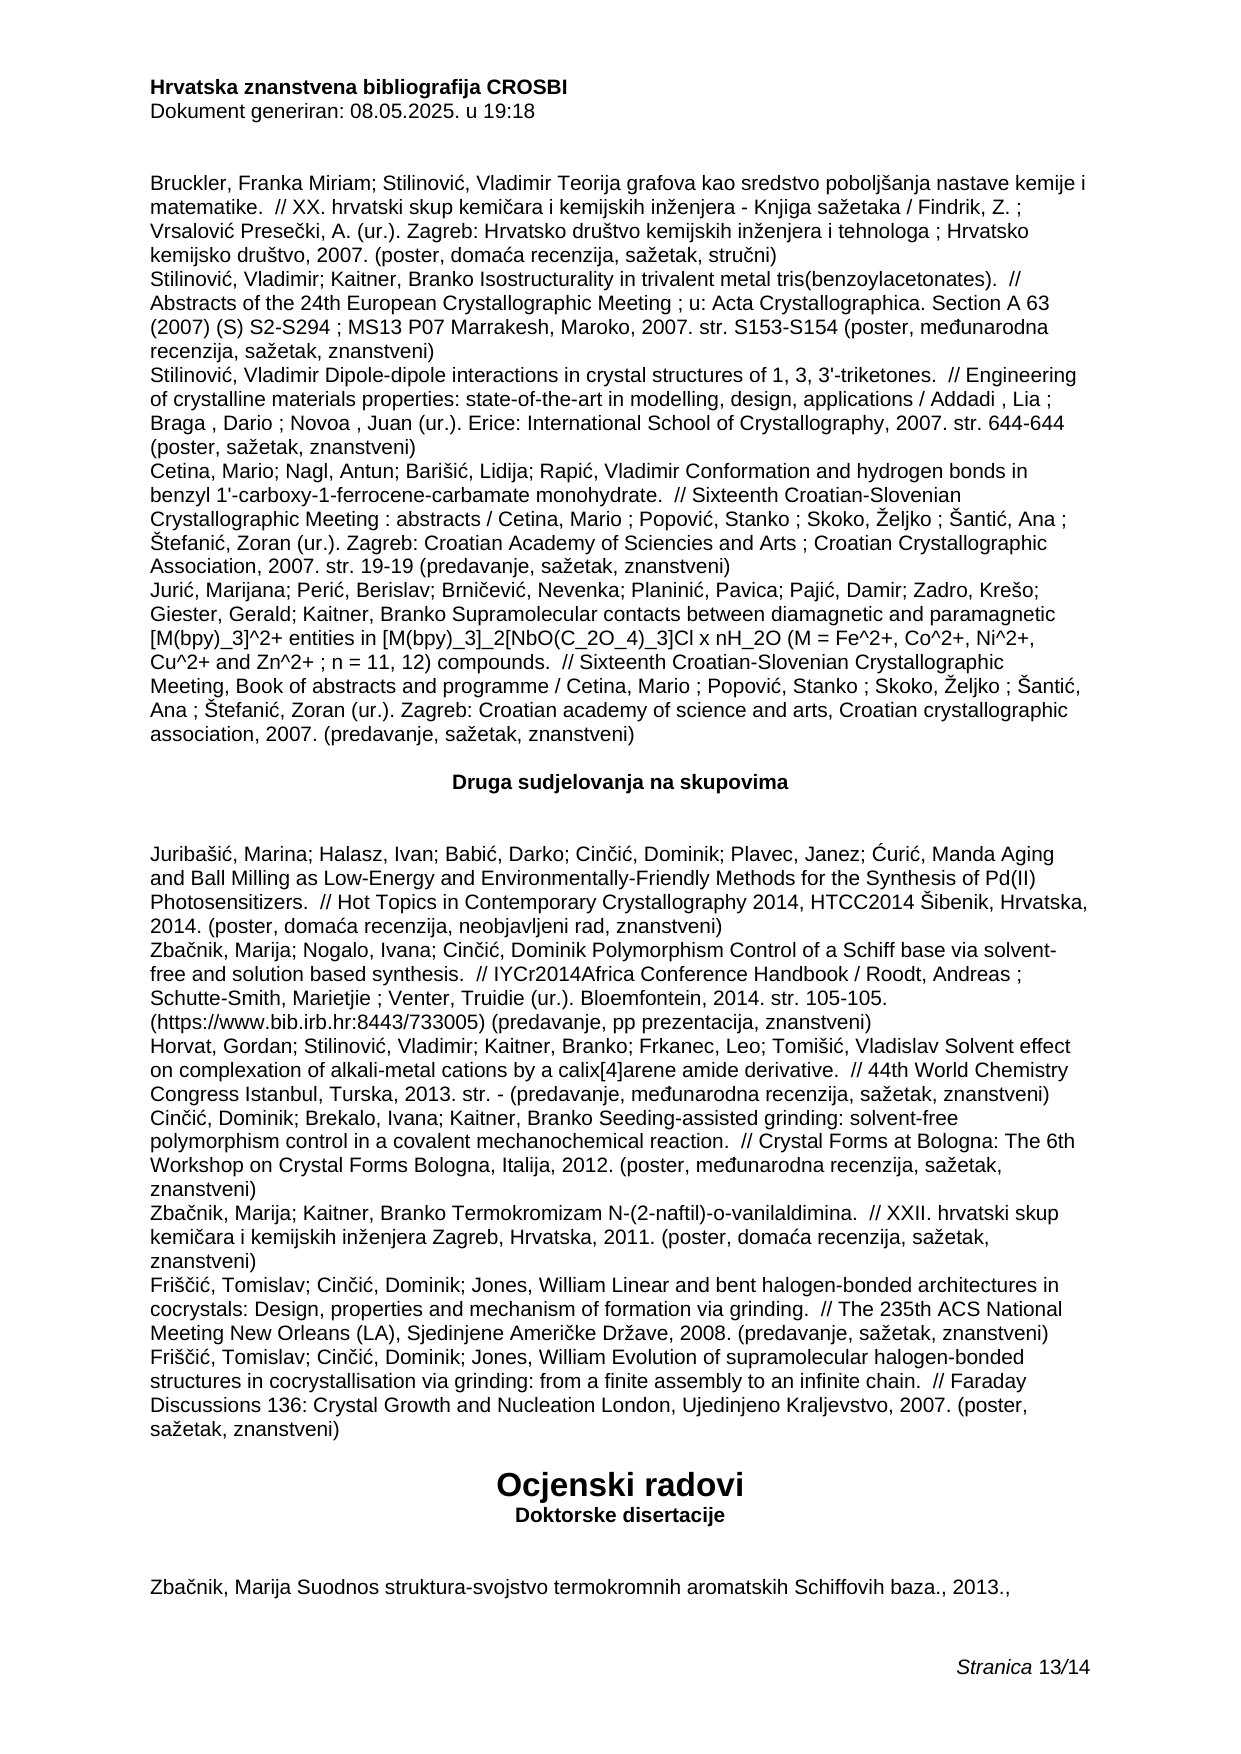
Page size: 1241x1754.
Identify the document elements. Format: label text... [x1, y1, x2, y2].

subtitle Ocjenski radovi [150, 1465, 1090, 1503]
text Zbačnik, Marija; Nogalo, Ivana; Cinčić, Dominik [150, 938, 1090, 1033]
text Friščić, Tomislav; Cinčić, Dominik; Jones, William [150, 1345, 1090, 1441]
subtitle Druga sudjelovanja na skupovima [150, 770, 1090, 794]
text Juribašić, Marina; Halasz, Ivan; Babić, Darko; Cinčić, Dominik; Plavec, Janez; Ćurić, Manda [150, 842, 1090, 938]
text Jurić, Marijana; Perić, Berislav; Brničević, Nevenka; Planinić, Pavica; Pajić, Damir; Zadro, Krešo; Giester, Gerald; Kaitner, Branko [150, 578, 1090, 746]
text Stilinović, Vladimir [150, 363, 1090, 458]
text Horvat, Gordan; Stilinović, Vladimir; Kaitner, Branko; Frkanec, Leo; Tomišić, Vladislav [150, 1033, 1090, 1105]
text Stilinović, Vladimir; Kaitner, Branko [150, 267, 1090, 363]
text Bruckler, Franka Miriam; Stilinović, Vladimir [150, 171, 1090, 267]
subtitle Doktorske disertacije [150, 1503, 1090, 1527]
text Cinčić, Dominik; Brekalo, Ivana; Kaitner, Branko [150, 1105, 1090, 1201]
text Zbačnik, Marija; Kaitner, Branko [150, 1201, 1090, 1273]
text Friščić, Tomislav; Cinčić, Dominik; Jones, William [150, 1273, 1090, 1345]
text Zbačnik, Marija [150, 1575, 1090, 1599]
text Cetina, Mario; Nagl, Antun; Barišić, Lidija; Rapić, Vladimir [150, 458, 1090, 578]
